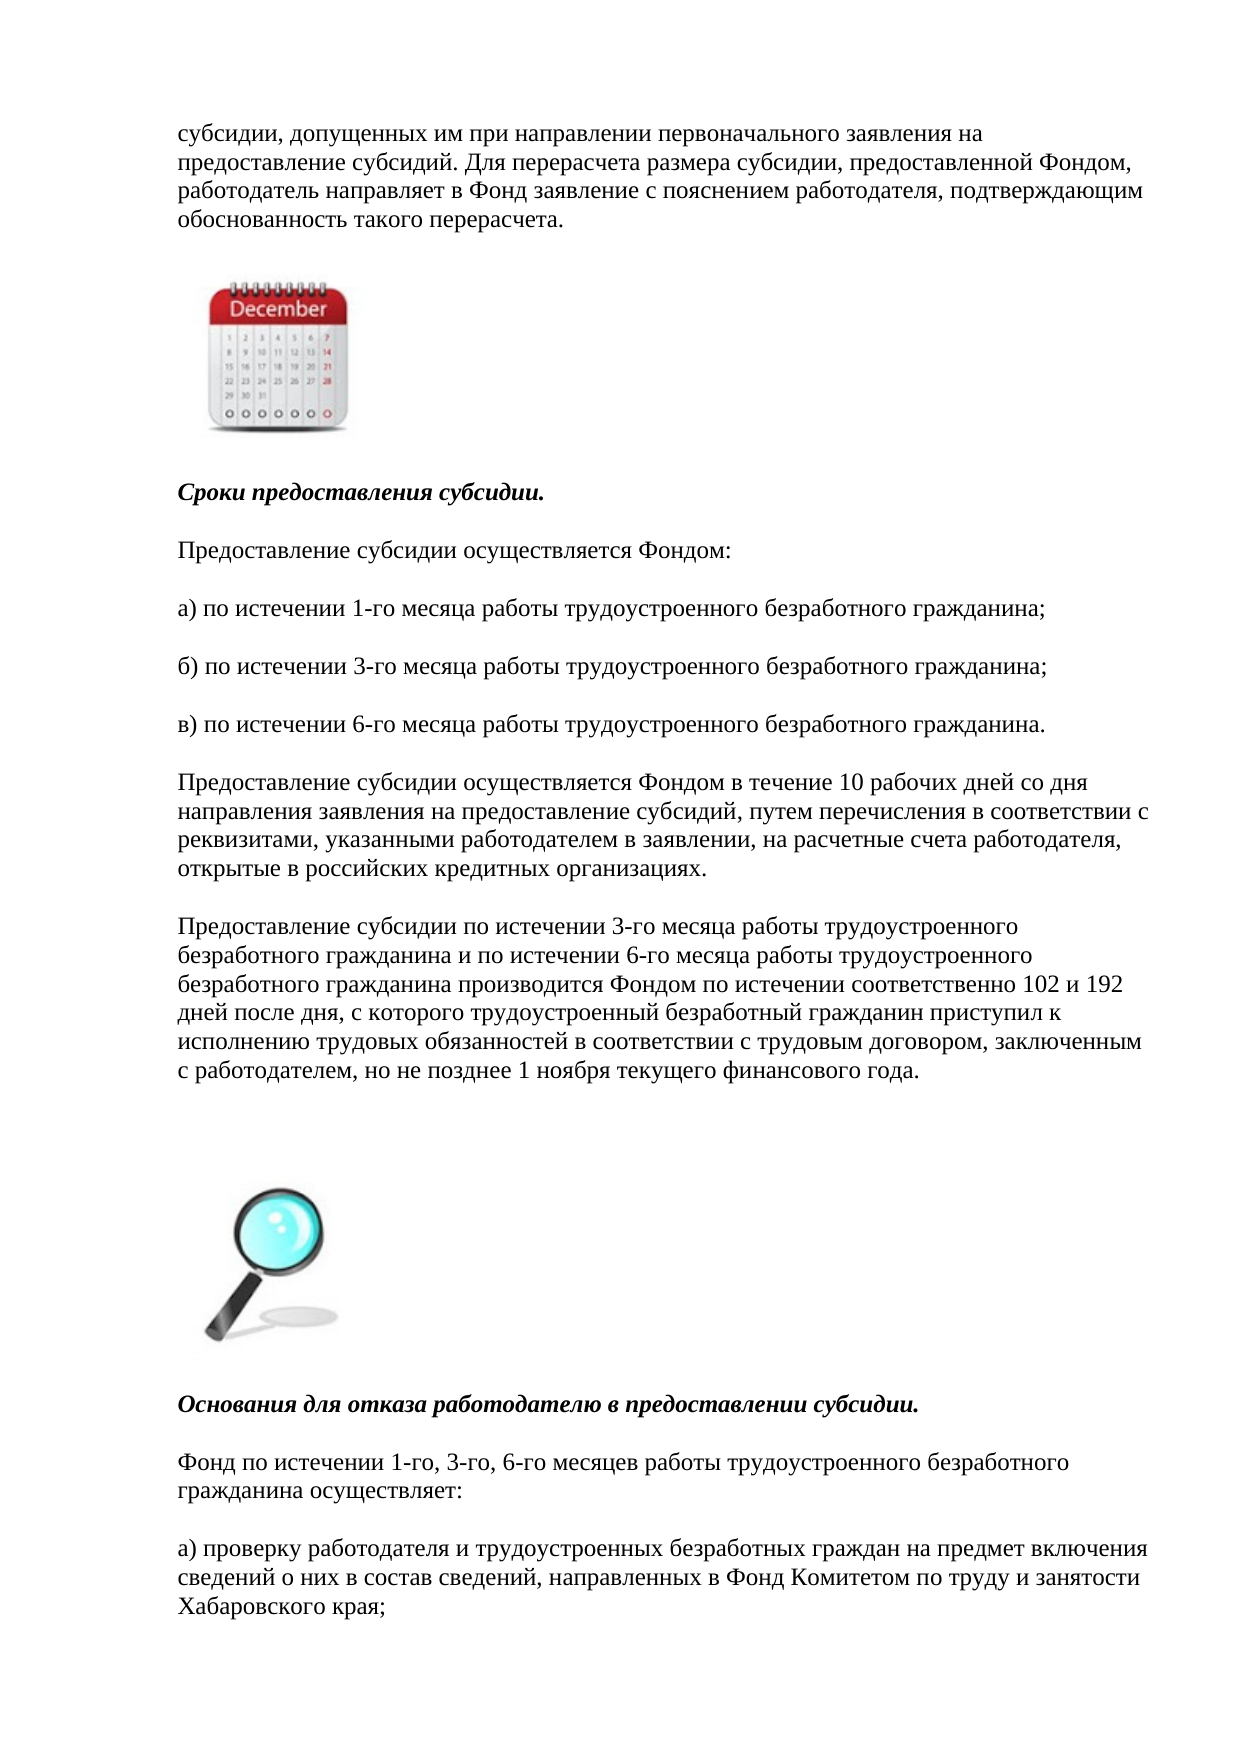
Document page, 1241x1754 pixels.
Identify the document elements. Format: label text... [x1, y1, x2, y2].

text Предоставление субсидии осуществляется Фондом: [177, 535, 1152, 564]
text б) по истечении 3-го месяца работы трудоустроенного безработного гражданина; [177, 651, 1152, 680]
text а) проверку работодателя и трудоустроенных безработных граждан на предмет включения сведений о них в состав сведений, направленных в Фонд Комитетом по труду и занятости Хабаровского края; [177, 1533, 1152, 1620]
text а) по истечении 1-го месяца работы трудоустроенного безработного гражданина; [177, 593, 1152, 622]
picture [177, 262, 378, 449]
text в) по истечении 6-го месяца работы трудоустроенного безработного гражданина. [177, 709, 1152, 738]
text Предоставление субсидии по истечении 3-го месяца работы трудоустроенного безработного гражданина и по истечении 6-го месяца работы трудоустроенного безработного гражданина производится Фондом по истечении соответственно 102 и 192 дней после дня, с которого трудоустроенный безработный гражданин приступил к исполнению трудовых обязанностей в соответствии с трудовым договором, заключенным с работодателем, но не позднее 1 ноября текущего финансового года. [177, 911, 1152, 1084]
text Фонд по истечении 1-го, 3-го, 6-го месяцев работы трудоустроенного безработного гражданина осуществляет: [177, 1447, 1152, 1504]
text Предоставление субсидии осуществляется Фондом в течение 10 рабочих дней со дня направления заявления на предоставление субсидий, путем перечисления в соответствии с реквизитами, указанными работодателем в заявлении, на расчетные счета работодателя, открытые в российских кредитных организациях. [177, 767, 1152, 882]
picture [177, 1170, 348, 1360]
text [177, 118, 1152, 233]
text Основания для отказа работодателю в предоставлении субсидии. [177, 1389, 1152, 1418]
text Сроки предоставления субсидии. [177, 477, 1152, 506]
